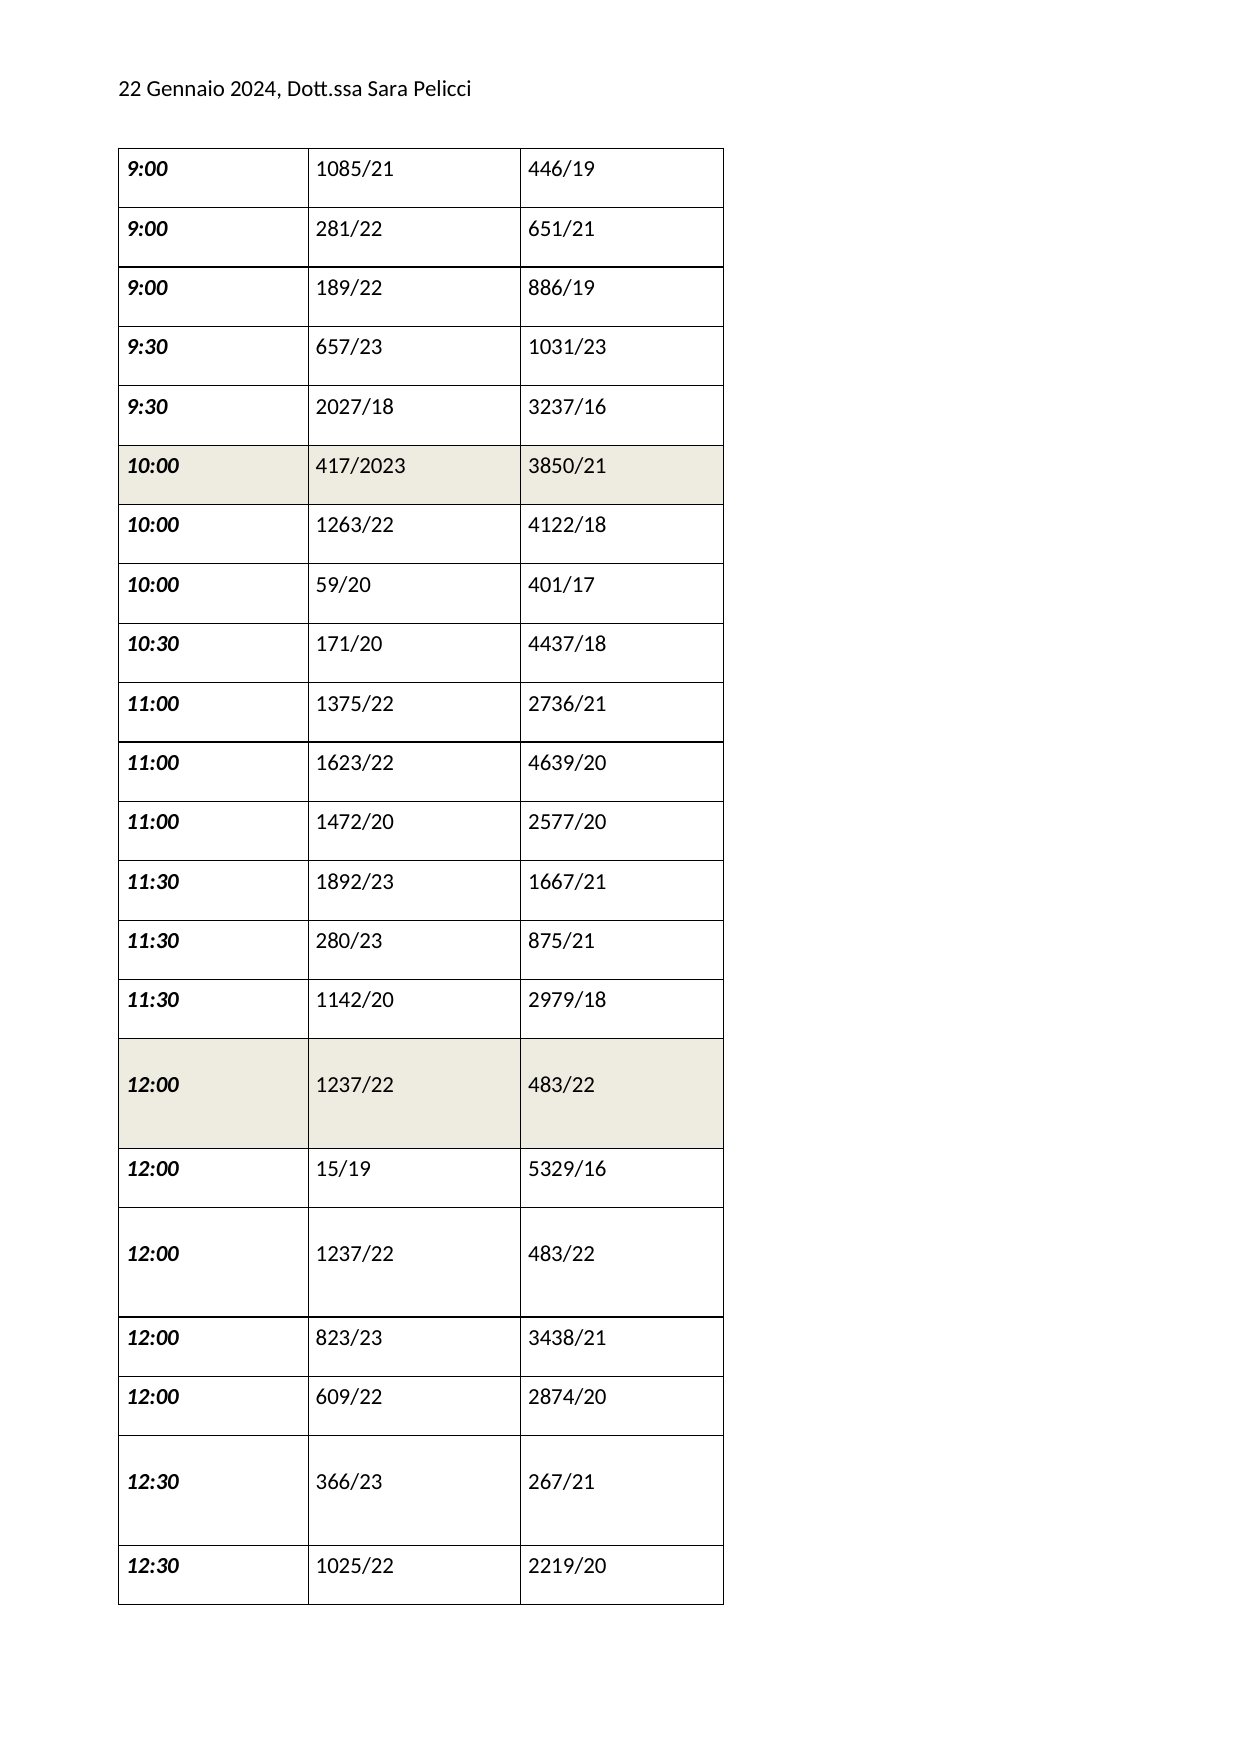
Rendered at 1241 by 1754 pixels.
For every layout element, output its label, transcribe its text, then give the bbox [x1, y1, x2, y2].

table_cell 11:30 [119, 861, 308, 919]
table_cell 10:00 [119, 446, 308, 504]
table_cell 875/21 [521, 921, 723, 979]
table_cell 12:30 [119, 1546, 308, 1604]
table_cell 10:00 [119, 505, 308, 563]
table_cell 3438/21 [521, 1318, 723, 1376]
table_cell 12:00 [119, 1318, 308, 1376]
table_cell 267/21 [521, 1436, 723, 1544]
table_cell 12:00 [119, 1377, 308, 1435]
table_cell 171/20 [309, 624, 520, 682]
table_cell 5329/16 [521, 1149, 723, 1207]
table_cell 483/22 [521, 1039, 723, 1148]
table_cell 823/23 [309, 1318, 520, 1376]
table_header 1085/21 [309, 149, 520, 207]
table_header 9:00 [119, 149, 308, 207]
table_cell 2979/18 [521, 980, 723, 1038]
table_cell 11:00 [119, 683, 308, 741]
table_cell 1472/20 [309, 802, 520, 860]
table_cell 2219/20 [521, 1546, 723, 1604]
table_cell 4437/18 [521, 624, 723, 682]
table_cell 1667/21 [521, 861, 723, 919]
table_cell 651/21 [521, 208, 723, 266]
table_cell 11:30 [119, 921, 308, 979]
table_cell 11:00 [119, 802, 308, 860]
table_cell 3237/16 [521, 386, 723, 444]
table_cell 59/20 [309, 564, 520, 623]
table_cell 483/22 [521, 1208, 723, 1316]
table_cell 1623/22 [309, 743, 520, 801]
table_cell 9:00 [119, 268, 308, 326]
table_cell 12:00 [119, 1208, 308, 1316]
table_cell 2874/20 [521, 1377, 723, 1435]
table_cell 1263/22 [309, 505, 520, 563]
table_cell 366/23 [309, 1436, 520, 1544]
table_cell 3850/21 [521, 446, 723, 504]
table_cell 2577/20 [521, 802, 723, 860]
table_cell 1375/22 [309, 683, 520, 741]
table_cell 189/22 [309, 268, 520, 326]
table_cell 11:00 [119, 743, 308, 801]
table_cell 9:30 [119, 327, 308, 385]
table_cell 10:00 [119, 564, 308, 623]
table_cell 280/23 [309, 921, 520, 979]
table_cell 1237/22 [309, 1208, 520, 1316]
table_cell 2736/21 [521, 683, 723, 741]
table_cell 12:30 [119, 1436, 308, 1544]
table_cell 9:00 [119, 208, 308, 266]
table_cell 15/19 [309, 1149, 520, 1207]
table_cell 886/19 [521, 268, 723, 326]
table_cell 9:30 [119, 386, 308, 444]
table_cell 12:00 [119, 1149, 308, 1207]
table_cell 11:30 [119, 980, 308, 1038]
table_cell 2027/18 [309, 386, 520, 444]
table_cell 1142/20 [309, 980, 520, 1038]
table_cell 1237/22 [309, 1039, 520, 1148]
table_cell 657/23 [309, 327, 520, 385]
table_cell 401/17 [521, 564, 723, 623]
table_cell 417/2023 [309, 446, 520, 504]
table_cell 281/22 [309, 208, 520, 266]
table_cell 1892/23 [309, 861, 520, 919]
table_cell 4639/20 [521, 743, 723, 801]
table_cell 4122/18 [521, 505, 723, 563]
table_cell 609/22 [309, 1377, 520, 1435]
table_cell 1031/23 [521, 327, 723, 385]
table_cell 10:30 [119, 624, 308, 682]
table_cell 12:00 [119, 1039, 308, 1148]
table_header 446/19 [521, 149, 723, 207]
table_cell 1025/22 [309, 1546, 520, 1604]
